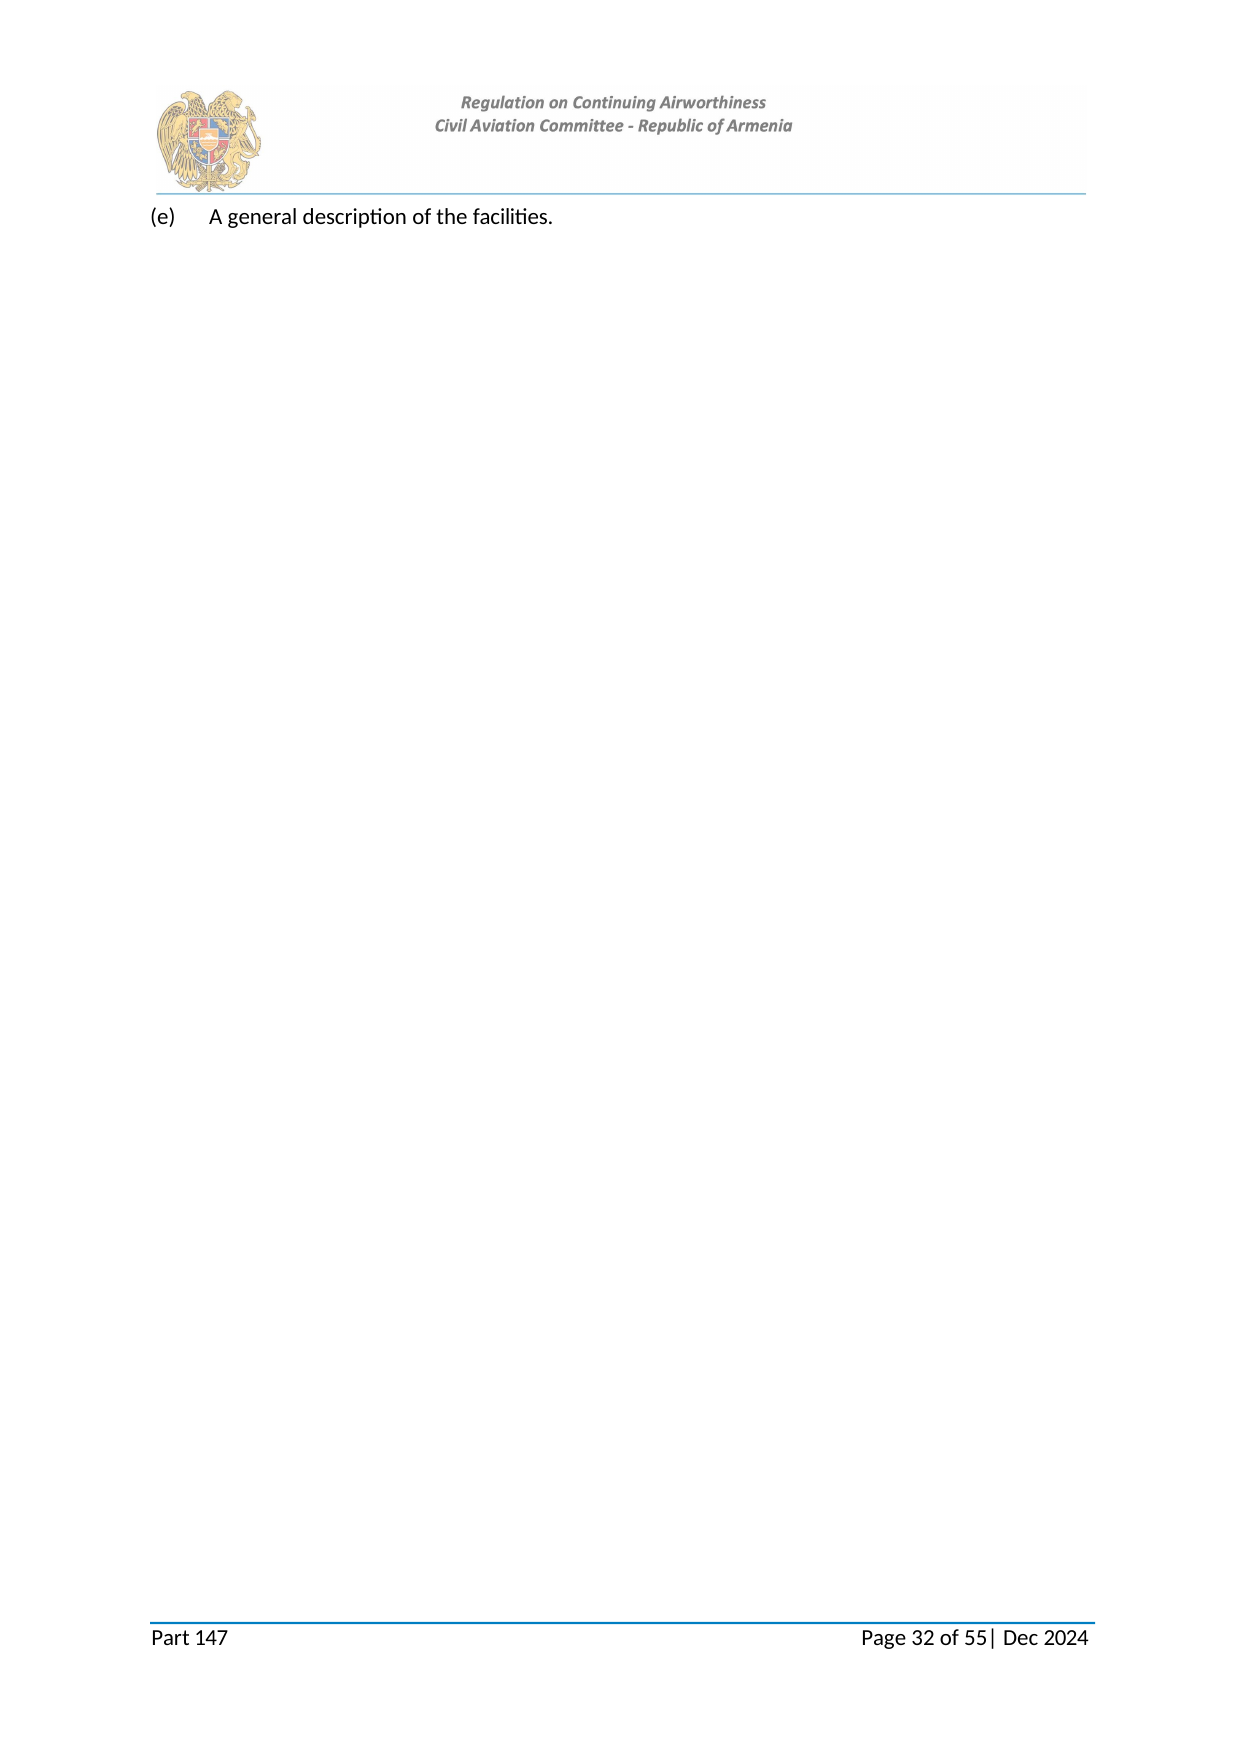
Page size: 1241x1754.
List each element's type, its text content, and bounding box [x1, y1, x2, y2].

picture [155, 85, 1087, 196]
list A general description of the facilities. [150, 202, 1128, 230]
